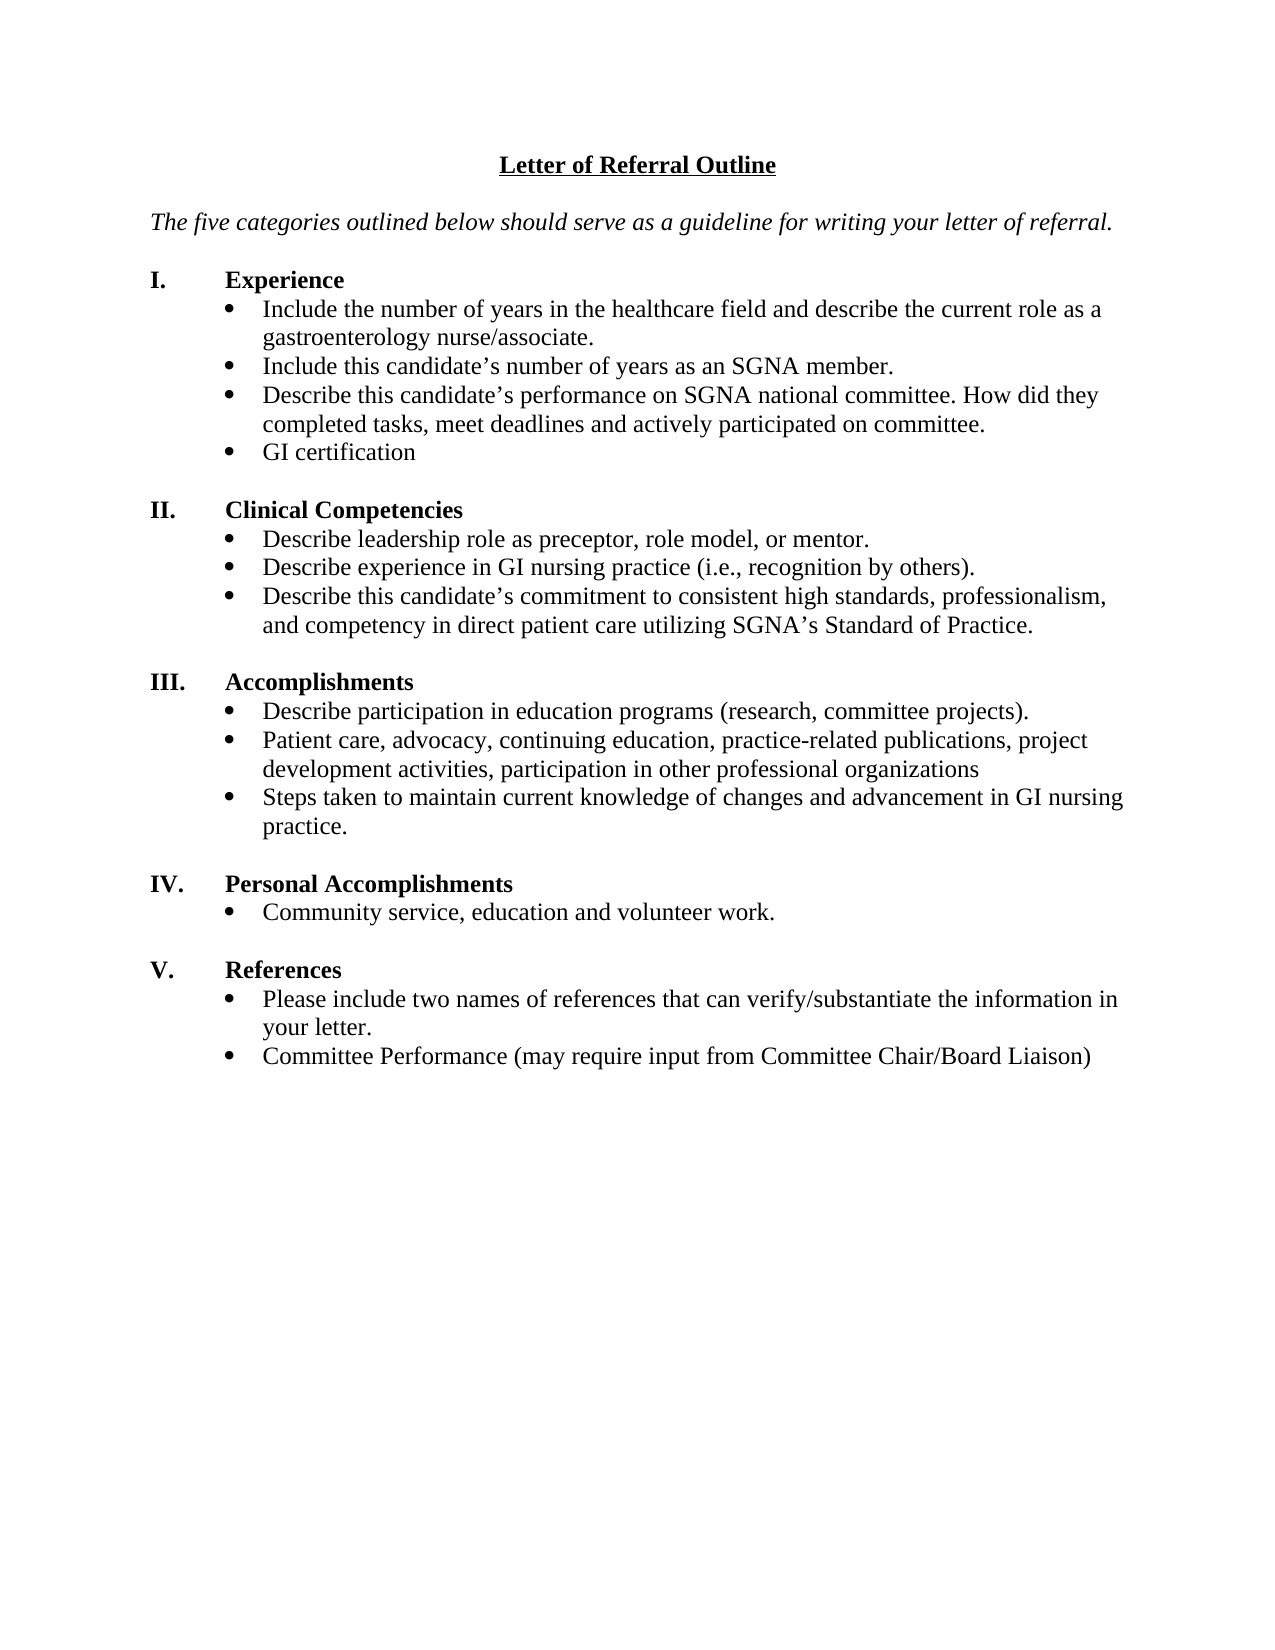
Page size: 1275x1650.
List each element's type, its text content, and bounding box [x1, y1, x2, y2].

text The five categories outlined below should serve as a guideline for writing your letter of referral. [150, 207, 1125, 236]
text V. References [150, 955, 1125, 984]
list Please include two names of references that can verify/substantiate the information in your letter. [225, 984, 1125, 1041]
list Include the number of years in the healthcare field and describe the current role as a gastroenterology nurse/associate. [225, 294, 1125, 351]
list Include this candidate’s number of years as an member. [225, 351, 1125, 380]
text III. Accomplishments [150, 667, 1125, 696]
list Steps taken to maintain current knowledge of changes and advancement in GI nursing practice. [225, 782, 1125, 840]
list Patient care, advocacy, continuing education, practice-related publications, project development activities, participation in other professional organizations [225, 725, 1125, 782]
text Letter of Referral Outline [150, 150, 1125, 179]
list Describe this candidate’s commitment to consistent high standards, professionalism, and competency in direct patient care utilizing ’s Standard of Practice. [225, 581, 1125, 639]
text I. Experience [150, 265, 1125, 294]
list Describe leadership role as preceptor, role model, or mentor. [225, 524, 1125, 552]
list GI certification [225, 437, 1125, 466]
list Committee Performance (may require input from Committee Chair/Board Liaison) [225, 1041, 1125, 1070]
text IV. Personal Accomplishments [150, 869, 1125, 897]
text II. Clinical Competencies [150, 495, 1125, 524]
list Describe participation in education programs (research, committee projects). [225, 696, 1125, 725]
list Describe experience in GI nursing practice (i.e., recognition by others). [225, 552, 1125, 581]
list Community service, education and volunteer work. [225, 897, 1125, 926]
list Describe this candidate’s performance on national committee. How did they completed tasks, meet deadlines and actively participated on committee. [225, 380, 1125, 437]
